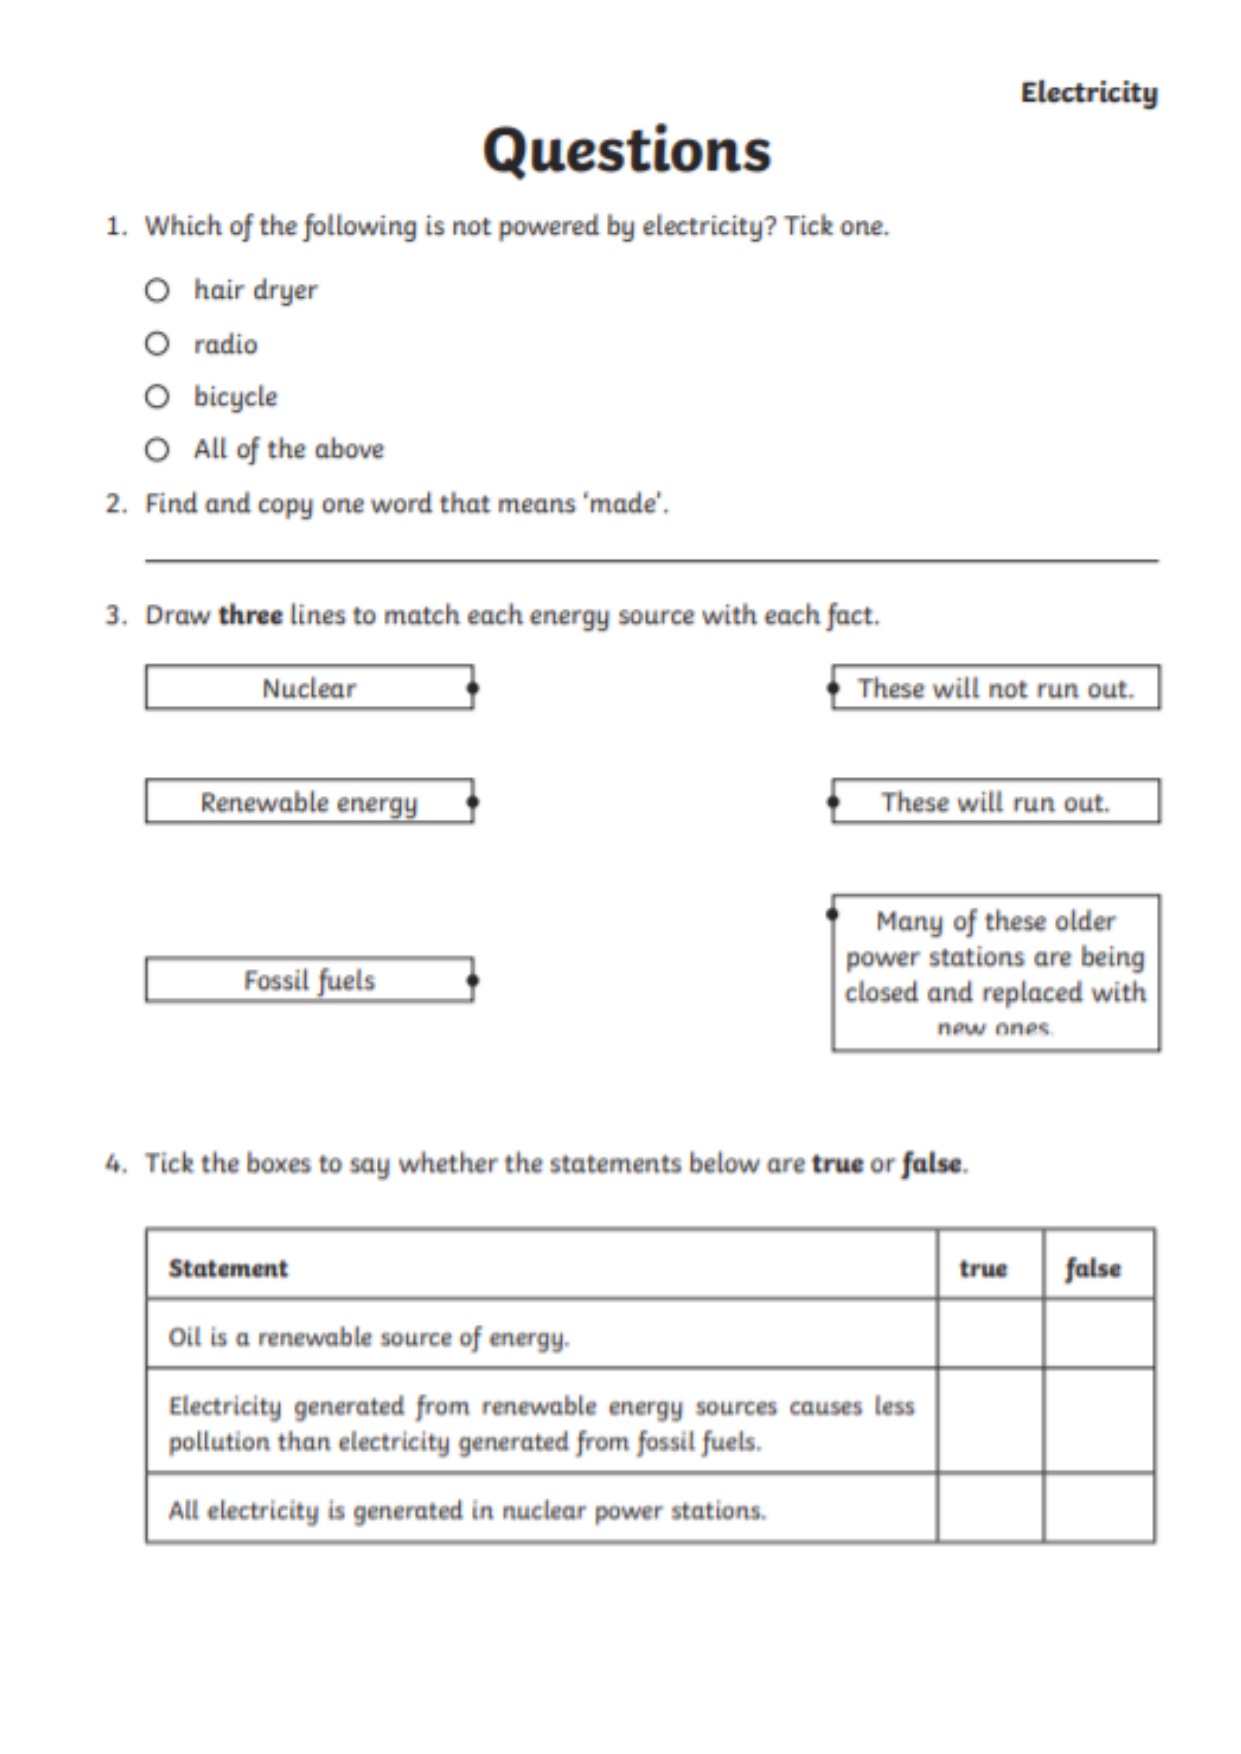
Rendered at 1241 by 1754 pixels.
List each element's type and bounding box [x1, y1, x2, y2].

picture [75, 75, 1182, 1573]
